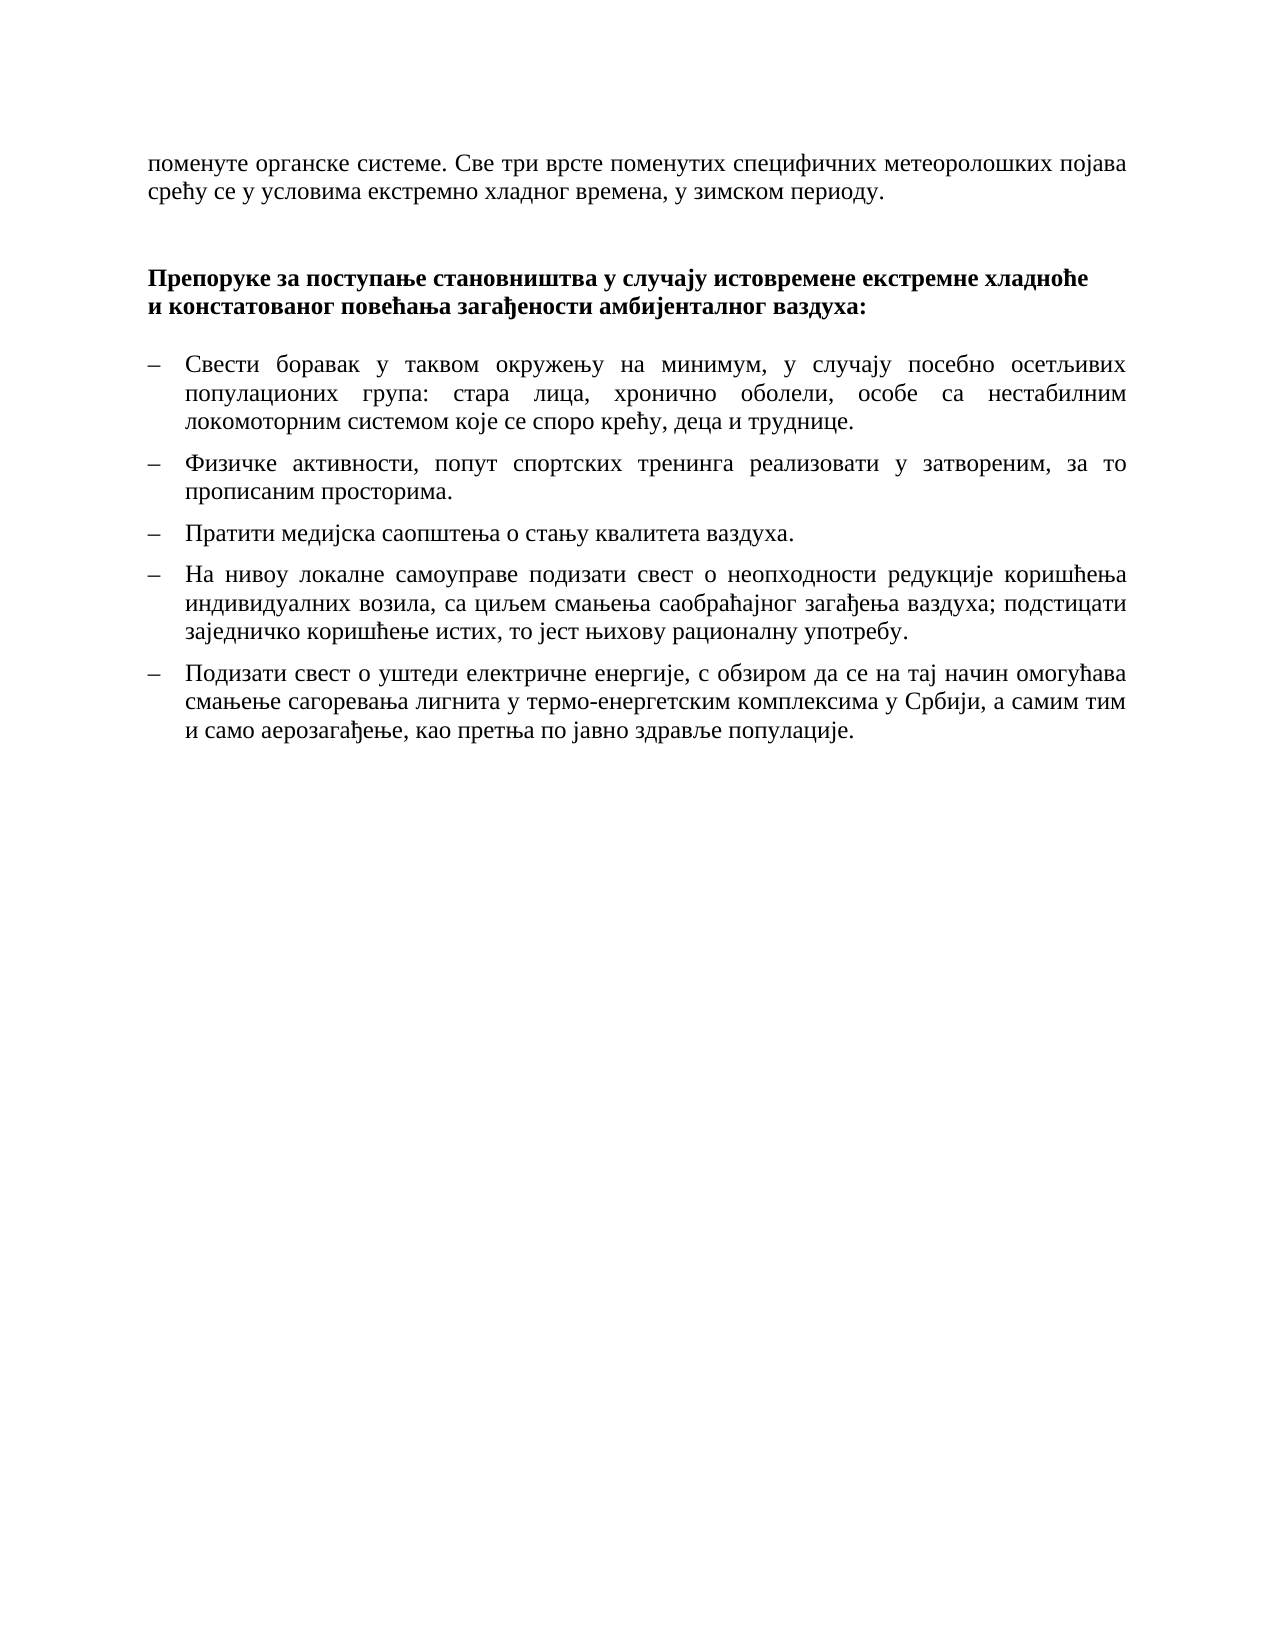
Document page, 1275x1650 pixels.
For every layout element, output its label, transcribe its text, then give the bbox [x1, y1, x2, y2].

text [148, 148, 1127, 205]
text Препоруке за поступање становништва у случају истовремене екстремне хладноће [148, 263, 1127, 291]
text и констатованог повећања загађености амбијенталног ваздуха: [148, 291, 1127, 320]
list Подизати свест о уштеди електричне енергије, с обзиром да се на тај начин омогућава смањење сагоревања лигнита у термо-енергетским комплексима у Србији, а самим тим и само аерозагађење, као претња по јавно здравље популације. [148, 658, 1127, 744]
list Свести боравак у таквом окружењу на минимум, у случају посебно осетљивих популационих група: стара лица, хронично оболели, особе са нестабилним локомоторним системом које се споро крећу, деца и труднице. [148, 349, 1127, 435]
list Физичке активности, попут спортских тренинга реализовати у затвореним, за то прописаним просторима. [148, 448, 1127, 505]
list Пратити медијска саопштења о стању квалитета ваздуха. [148, 518, 1127, 546]
list На нивоу локалне самоуправе подизати свест о неопходности редукције коришћења индивидуалних возила, са циљем смањења саобраћајног загађења ваздуха; подстицати заједничко коришћење истих, то јест њихову рационалну употребу. [148, 559, 1127, 645]
